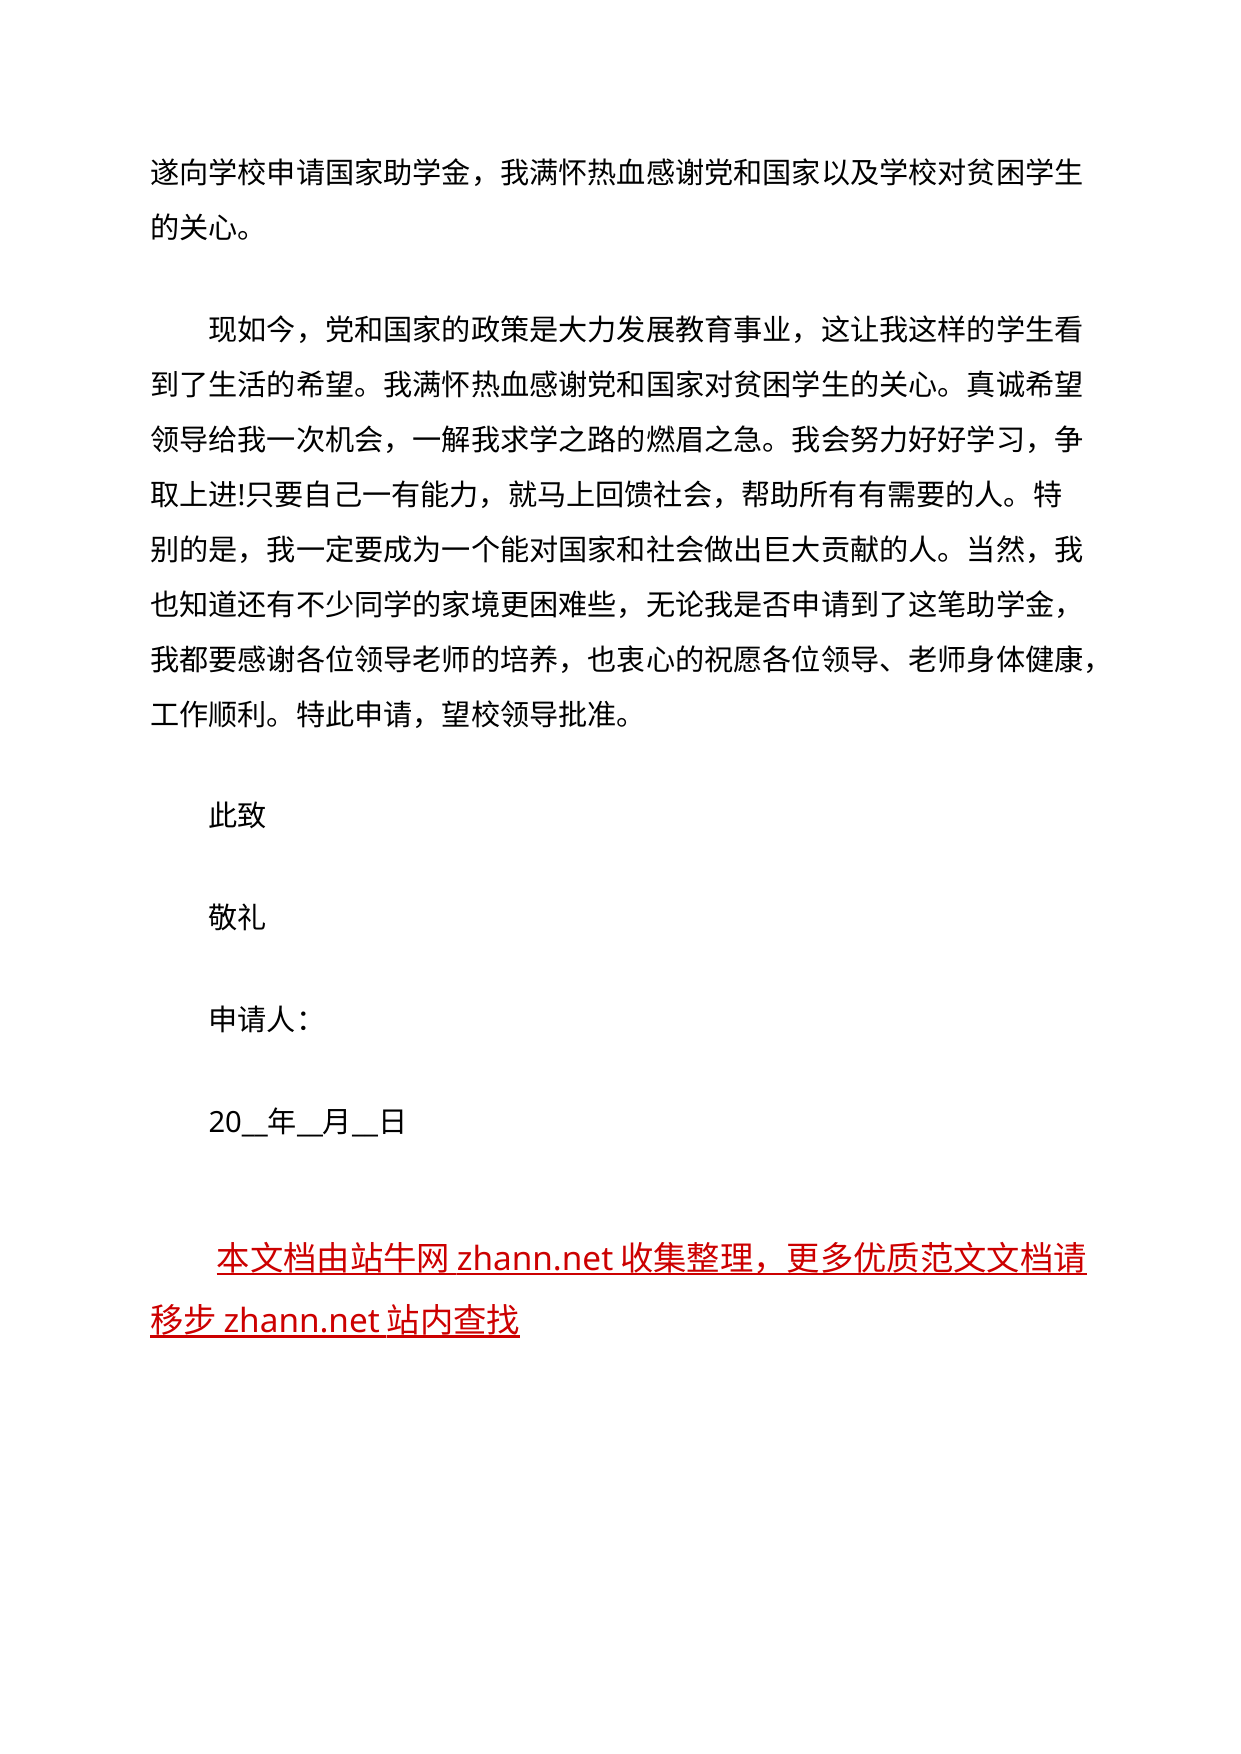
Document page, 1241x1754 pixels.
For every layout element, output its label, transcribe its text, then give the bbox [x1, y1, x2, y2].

text 申请人： [150, 996, 1090, 1039]
text 敬礼 [150, 894, 1090, 937]
text 现如今，党和国家的政策是大力发展教育事业，这让我这样的学生看到了生活的希望。我满怀热血感谢党和国家对贫困学生的关心。真诚希望领导给我一次机会，一解我求学之路的燃眉之急。我会努力好好学习，争取上进!只要自己一有能力，就马上回馈社会，帮助所有有需要的人。特别的是，我一定要成为一个能对国家和社会做出巨大贡献的人。当然，我也知道还有不少同学的家境更困难些，无论我是否申请到了这笔助学金，我都要感谢各位领导老师的培养，也衷心的祝愿各位领导、老师身体健康，工作顺利。特此申请，望校领导批准。 [150, 307, 1090, 733]
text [150, 150, 1090, 247]
text 本文档由站牛网zhann.net收集整理，更多优质范文文档请移步zhann.net站内查找 [150, 1231, 1090, 1343]
text 此致 [150, 793, 1090, 835]
text 20__年__月__日 [150, 1098, 1090, 1141]
